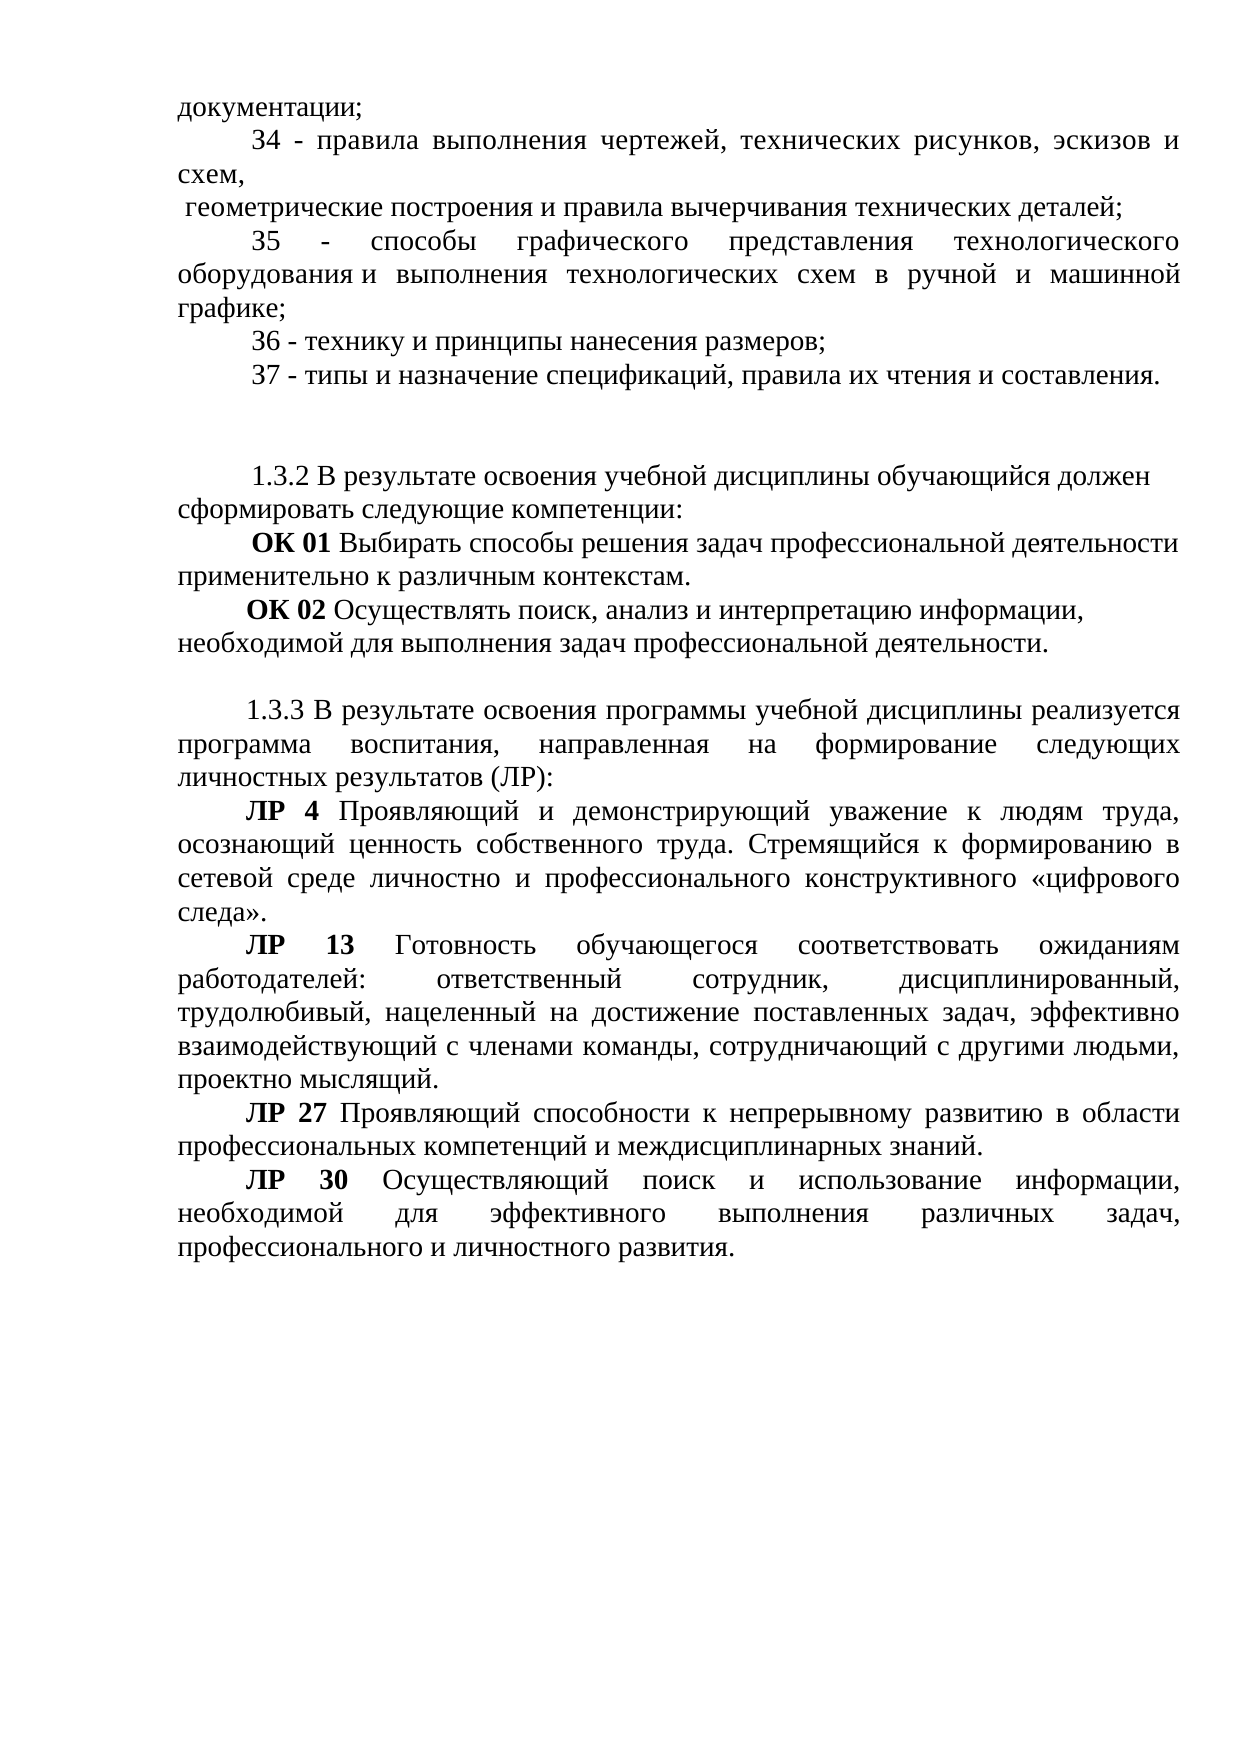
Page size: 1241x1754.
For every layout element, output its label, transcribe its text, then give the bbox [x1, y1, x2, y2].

text геометрические построения и правила вычерчивания технических деталей; [177, 189, 1181, 223]
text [177, 89, 1181, 122]
text ЛР 4 Проявляющий и демонстрирующий уважение к людям труда, осознающий ценность собственного труда. Стремящийся к формированию в сетевой среде личностно и профессионального конструктивного «цифрового следа». [177, 793, 1181, 927]
text 1.3.3 В результате освоения программы учебной дисциплины реализуется программа воспитания, направленная на формирование следующих личностных результатов (ЛР): [177, 692, 1181, 793]
text 1.3.2 В результате освоения учебной дисциплины обучающийся должен сформировать следующие компетенции: [177, 458, 1181, 525]
text ЛР 30 Осуществляющий поиск и использование информации, необходимой для эффективного выполнения различных задач, профессионального и личностного развития. [177, 1162, 1181, 1263]
text З6 - технику и принципы нанесения размеров; [177, 323, 1181, 357]
text ОК 02 Осуществлять поиск, анализ и интерпретацию информации, необходимой для выполнения задач профессиональной деятельности. [177, 592, 1181, 659]
text ОК 01 Выбирать способы решения задач профессиональной деятельности применительно к различным контекстам. [177, 525, 1181, 592]
text З5 - способы графического представления технологического оборудования и выполнения технологических схем в ручной и машинной графике; [177, 223, 1181, 323]
text З4 - правила выполнения чертежей, технических рисунков, эскизов и схем, [177, 122, 1181, 189]
text З7 - типы и назначение спецификаций, правила их чтения и составления. [177, 357, 1181, 391]
text ЛР 13 Готовность обучающегося соответствовать ожиданиям работодателей: ответственный сотрудник, дисциплинированный, трудолюбивый, нацеленный на достижение поставленных задач, эффективно взаимодействующий с членами команды, сотрудничающий с другими людьми, проектно мыслящий. [177, 927, 1181, 1095]
text ЛР 27 Проявляющий способности к непрерывному развитию в области профессиональных компетенций и междисциплинарных знаний. [177, 1095, 1181, 1162]
